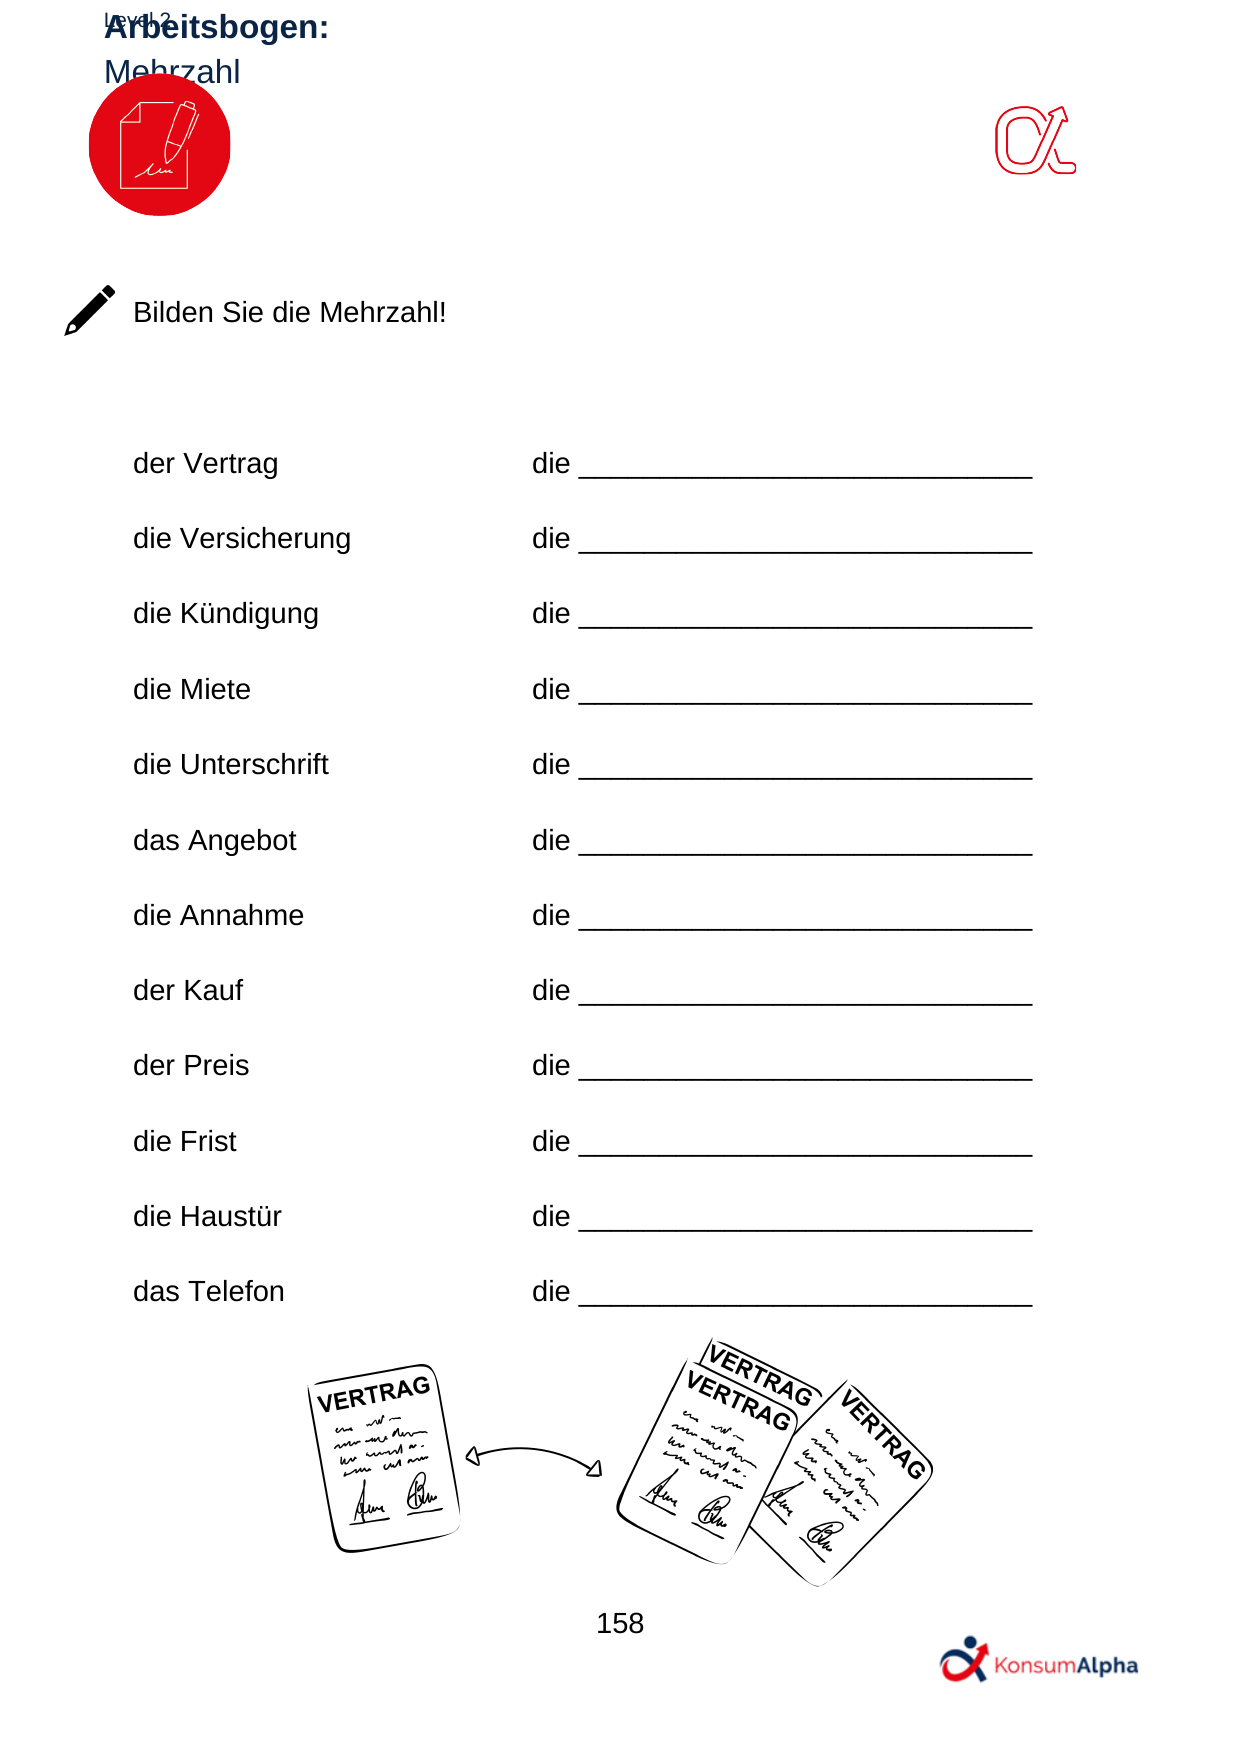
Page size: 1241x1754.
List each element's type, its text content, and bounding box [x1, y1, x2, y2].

text die Unterschrift die ____________________________ [133, 747, 1107, 781]
text die Kündigung die ____________________________ [133, 597, 1107, 630]
text Bilden Sie die Mehrzahl! [133, 295, 1107, 329]
text die Annahme die ____________________________ [133, 898, 1107, 931]
text der Kauf die ____________________________ [133, 973, 1107, 1007]
text die Frist die ____________________________ [133, 1124, 1107, 1157]
text die Versicherung die ____________________________ [133, 521, 1107, 555]
text der Vertrag die ____________________________ [133, 446, 1107, 479]
picture [995, 106, 1077, 175]
picture [88, 73, 231, 216]
text die Haustür die ____________________________ [133, 1199, 1107, 1233]
text das Angebot die ____________________________ [133, 822, 1107, 856]
text der Preis die ____________________________ [133, 1048, 1107, 1082]
picture [931, 1633, 1152, 1699]
picture [306, 1337, 934, 1587]
text das Telefon die ____________________________ [133, 1274, 1107, 1308]
picture [59, 280, 120, 341]
text die Miete die ____________________________ [133, 672, 1107, 705]
